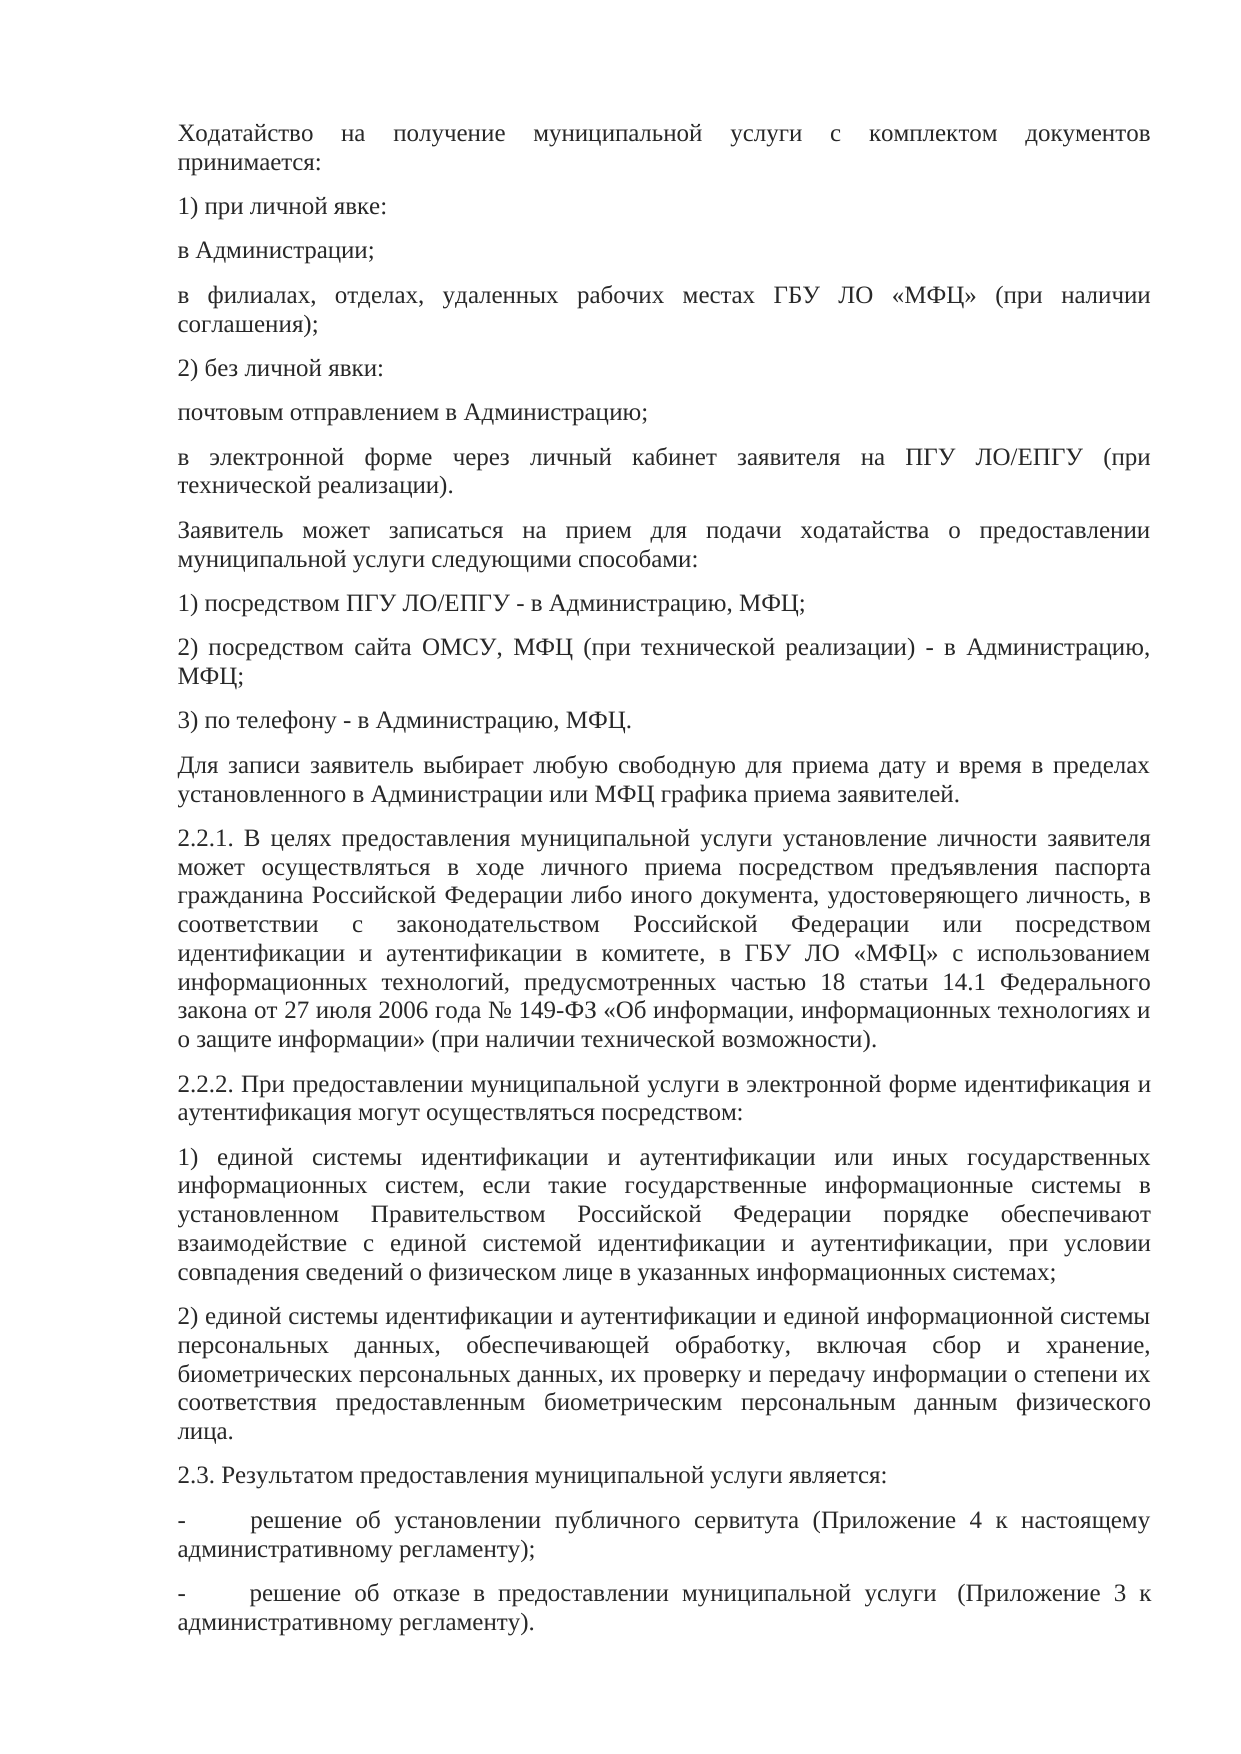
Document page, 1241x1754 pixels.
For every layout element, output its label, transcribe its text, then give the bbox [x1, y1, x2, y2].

text 2) единой системы идентификации и аутентификации и единой информационной системы персональных данных, обеспечивающей обработку, включая сбор и хранение, биометрических персональных данных, их проверку и передачу информации о степени их соответствия предоставленным биометрическим персональным данным физического лица. [177, 1301, 1152, 1445]
text в Администрации; [177, 236, 1152, 264]
text 3) по телефону - в Администрацию, МФЦ. [177, 706, 1152, 734]
text 2.2.2. При предоставлении муниципальной услуги в электронной форме идентификация и аутентификация могут осуществляться посредством: [177, 1069, 1152, 1126]
text 2.3. Результатом предоставления муниципальной услуги является: [177, 1461, 1152, 1489]
text в электронной форме через личный кабинет заявителя на ПГУ ЛО/ЕПГУ (при технической реализации). [177, 442, 1152, 499]
text 1) посредством ПГУ ЛО/ЕПГУ - в Администрацию, МФЦ; [177, 588, 1152, 617]
text Заявитель может записаться на прием для подачи ходатайства о предоставлении муниципальной услуги следующими способами: [177, 515, 1152, 572]
text 2.2.1. В целях предоставления муниципальной услуги установление личности заявителя может осуществляться в ходе личного приема посредством предъявления паспорта гражданина Российской Федерации либо иного документа, удостоверяющего личность, в соответствии с законодательством Российской Федерации или посредством идентификации и аутентификации в комитете, в ГБУ ЛО «МФЦ» с использованием информационных технологий, предусмотренных частью 18 статьи 14.1 Федерального закона от 27 июля 2006 года № 149-ФЗ «Об информации, информационных технологиях и о защите информации» (при наличии технической возможности). [177, 823, 1152, 1053]
text 2) без личной явки: [177, 353, 1152, 382]
text 1) единой системы идентификации и аутентификации или иных государственных информационных систем, если такие государственные информационные системы в установленном Правительством Российской Федерации порядке обеспечивают взаимодействие с единой системой идентификации и аутентификации, при условии совпадения сведений о физическом лице в указанных информационных системах; [177, 1142, 1152, 1286]
text 1) при личной явке: [177, 191, 1152, 220]
text Для записи заявитель выбирает любую свободную для приема дату и время в пределах установленного в Администрации или МФЦ графика приема заявителей. [177, 750, 1152, 807]
text в филиалах, отделах, удаленных рабочих местах ГБУ ЛО «МФЦ» (при наличии соглашения); [177, 280, 1152, 337]
text - решение об установлении публичного сервитута (Приложение 4 к настоящему административному регламенту); [177, 1505, 1152, 1562]
text почтовым отправлением в Администрацию; [177, 397, 1152, 426]
text Ходатайство на получение муниципальной услуги с комплектом документов принимается: [177, 118, 1152, 176]
text - решение об отказе в предоставлении муниципальной услуги (Приложение 3 к административному регламенту). [177, 1578, 1152, 1636]
text 2) посредством сайта ОМСУ, МФЦ (при технической реализации) - в Администрацию, МФЦ; [177, 632, 1152, 690]
